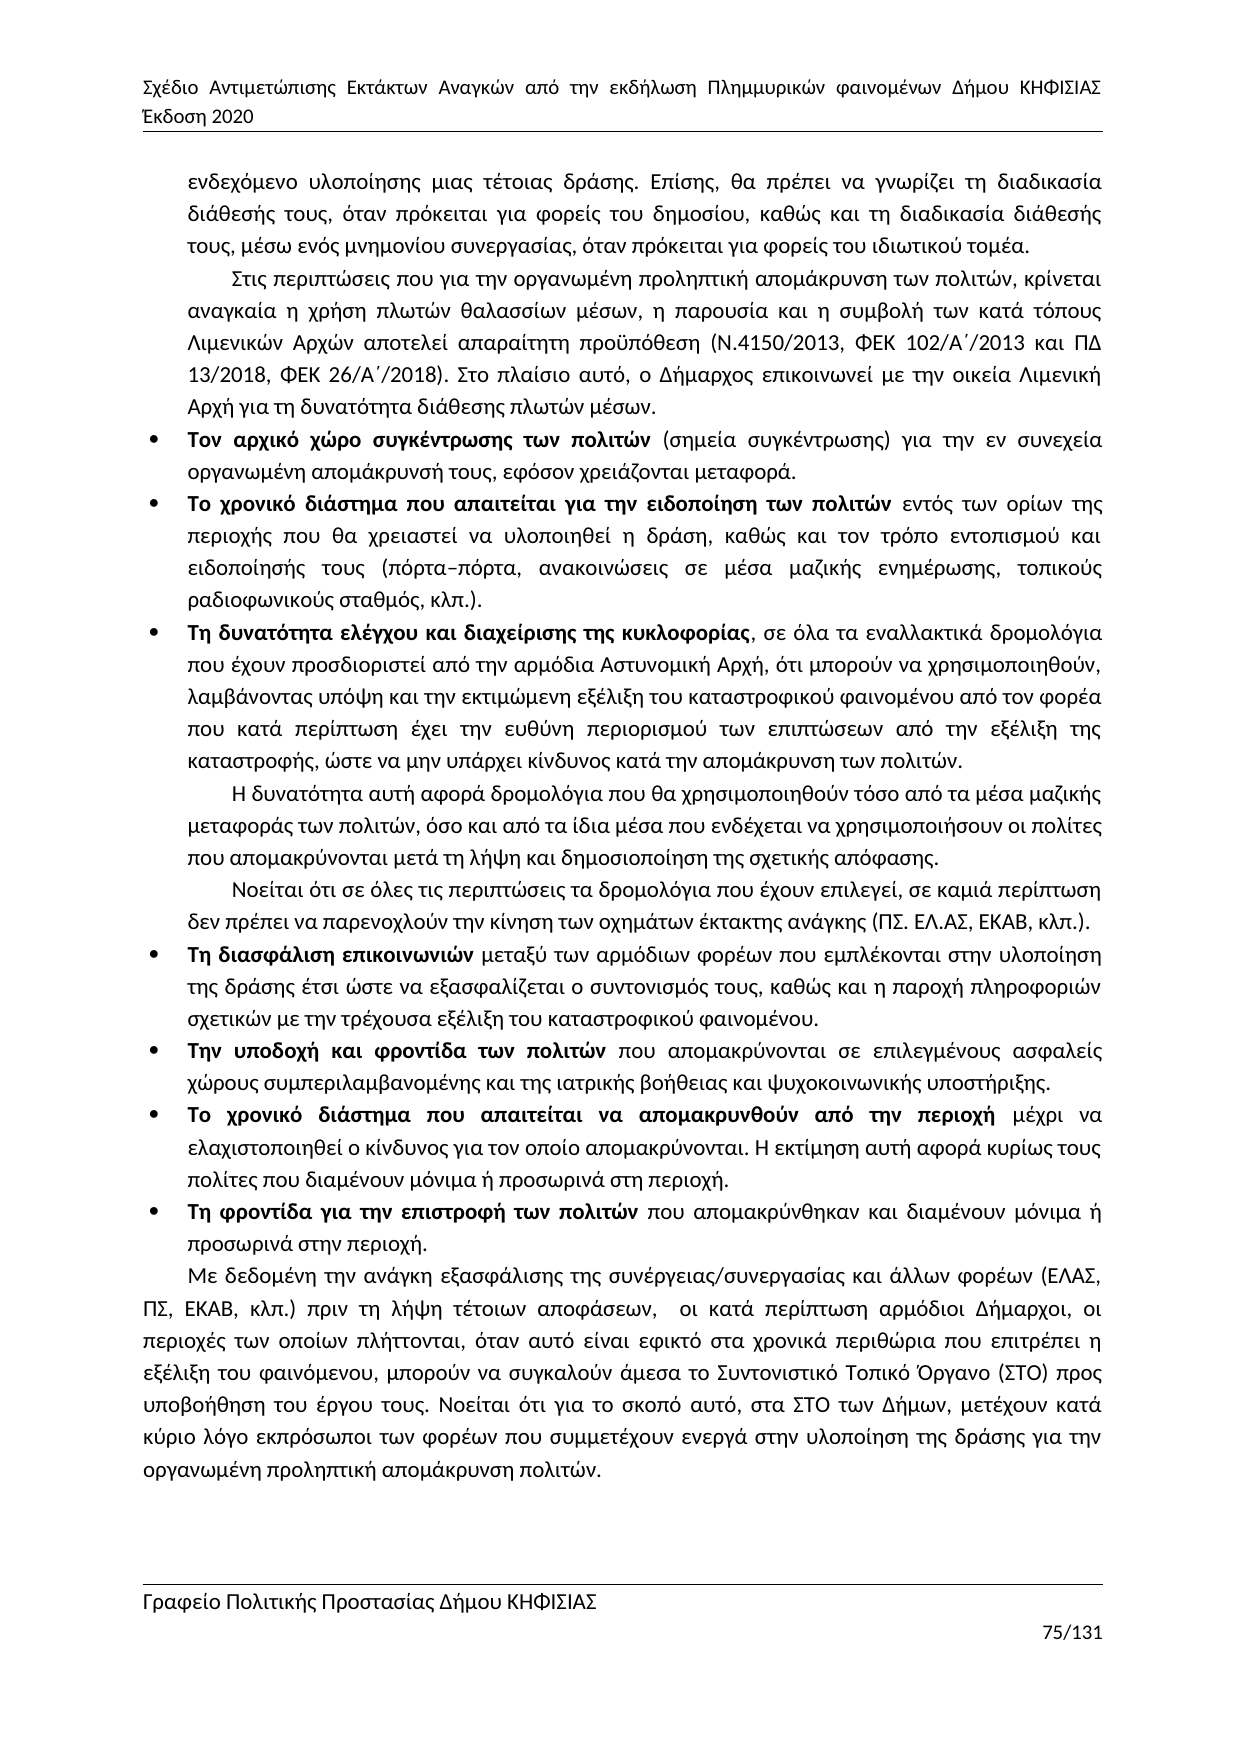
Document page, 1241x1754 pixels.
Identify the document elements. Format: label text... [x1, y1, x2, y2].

list Την υποδοχή και φροντίδα των πολιτών που απομακρύνονται σε επιλεγμένους ασφαλείς χώρους συμπεριλαμβανομένης και της ιατρικής βοήθειας και ψυχοκοινωνικής υποστήριξης. [150, 1036, 1103, 1096]
list Το χρονικό διάστημα που απαιτείται για την ειδοποίηση των πολιτών εντός των ορίων της περιοχής που θα χρειαστεί να υλοποιηθεί η δράση, καθώς και τον τρόπο εντοπισμού και ειδοποίησής τους (πόρτα–πόρτα, ανακοινώσεις σε μέσα μαζικής ενημέρωσης, τοπικούς ραδιοφωνικούς σταθμός, κλπ.). [150, 489, 1103, 614]
text Νοείται ότι σε όλες τις περιπτώσεις τα δρομολόγια που έχουν επιλεγεί, σε καμιά περίπτωση δεν πρέπει να παρενοχλούν την κίνηση των οχημάτων έκτακτης ανάγκης (ΠΣ. ΕΛ.ΑΣ, ΕΚΑΒ, κλπ.). [187, 875, 1103, 936]
list Τη δυνατότητα ελέγχου και διαχείρισης της κυκλοφορίας, σε όλα τα εναλλακτικά δρομολόγια που έχουν προσδιοριστεί από την αρμόδια Αστυνομική Αρχή, ότι μπορούν να χρησιμοποιηθούν, λαμβάνοντας υπόψη και την εκτιμώμενη εξέλιξη του καταστροφικού φαινομένου από τον φορέα που κατά περίπτωση έχει την ευθύνη περιορισμού των επιπτώσεων από την εξέλιξη της καταστροφής, ώστε να μην υπάρχει κίνδυνος κατά την απομάκρυνση των πολιτών. [150, 618, 1103, 774]
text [187, 167, 1103, 259]
list Το χρονικό διάστημα που απαιτείται να απομακρυνθούν από την περιοχή μέχρι να ελαχιστοποιηθεί ο κίνδυνος για τον οποίο απομακρύνονται. Η εκτίμηση αυτή αφορά κυρίως τους πολίτες που διαμένουν μόνιμα ή προσωρινά στη περιοχή. [150, 1101, 1103, 1193]
text Στις περιπτώσεις που για την οργανωμένη προληπτική απομάκρυνση των πολιτών, κρίνεται αναγκαία η χρήση πλωτών θαλασσίων μέσων, η παρουσία και η συμβολή των κατά τόπους Λιμενικών Αρχών αποτελεί απαραίτητη προϋπόθεση (Ν.4150/2013, ΦΕΚ 102/Α΄/2013 και ΠΔ 13/2018, ΦΕΚ 26/Α΄/2018). Στο πλαίσιο αυτό, ο Δήμαρχος επικοινωνεί με την οικεία Λιμενική Αρχή για τη δυνατότητα διάθεσης πλωτών μέσων. [187, 264, 1103, 421]
list Τη φροντίδα για την επιστροφή των πολιτών που απομακρύνθηκαν και διαμένουν μόνιμα ή προσωρινά στην περιοχή. [150, 1197, 1103, 1257]
text Με δεδομένη την ανάγκη εξασφάλισης της συνέργειας/συνεργασίας και άλλων φορέων (ΕΛΑΣ, ΠΣ, ΕΚΑΒ, κλπ.) πριν τη λήψη τέτοιων αποφάσεων, οι κατά περίπτωση αρμόδιοι Δήμαρχοι, οι περιοχές των οποίων πλήττονται, όταν αυτό είναι εφικτό στα χρονικά περιθώρια που επιτρέπει η εξέλιξη του φαινόμενου, μπορούν να συγκαλούν άμεσα το Συντονιστικό Τοπικό Όργανο (ΣΤΟ) προς υποβοήθηση του έργου τους. Νοείται ότι για το σκοπό αυτό, στα ΣΤΟ των Δήμων, μετέχουν κατά κύριο λόγο εκπρόσωποι των φορέων που συμμετέχουν ενεργά στην υλοποίηση της δράσης για την οργανωμένη προληπτική απομάκρυνση πολιτών. [143, 1262, 1103, 1483]
text Η δυνατότητα αυτή αφορά δρομολόγια που θα χρησιμοποιηθούν τόσο από τα μέσα μαζικής μεταφοράς των πολιτών, όσο και από τα ίδια μέσα που ενδέχεται να χρησιμοποιήσουν οι πολίτες που απομακρύνονται μετά τη λήψη και δημοσιοποίηση της σχετικής απόφασης. [187, 779, 1103, 871]
list Τον αρχικό χώρο συγκέντρωσης των πολιτών (σημεία συγκέντρωσης) για την εν συνεχεία οργανωμένη απομάκρυνσή τους, εφόσον χρειάζονται μεταφορά. [150, 425, 1103, 485]
list Τη διασφάλιση επικοινωνιών μεταξύ των αρμόδιων φορέων που εμπλέκονται στην υλοποίηση της δράσης έτσι ώστε να εξασφαλίζεται ο συντονισμός τους, καθώς και η παροχή πληροφοριών σχετικών με την τρέχουσα εξέλιξη του καταστροφικού φαινομένου. [150, 940, 1103, 1032]
